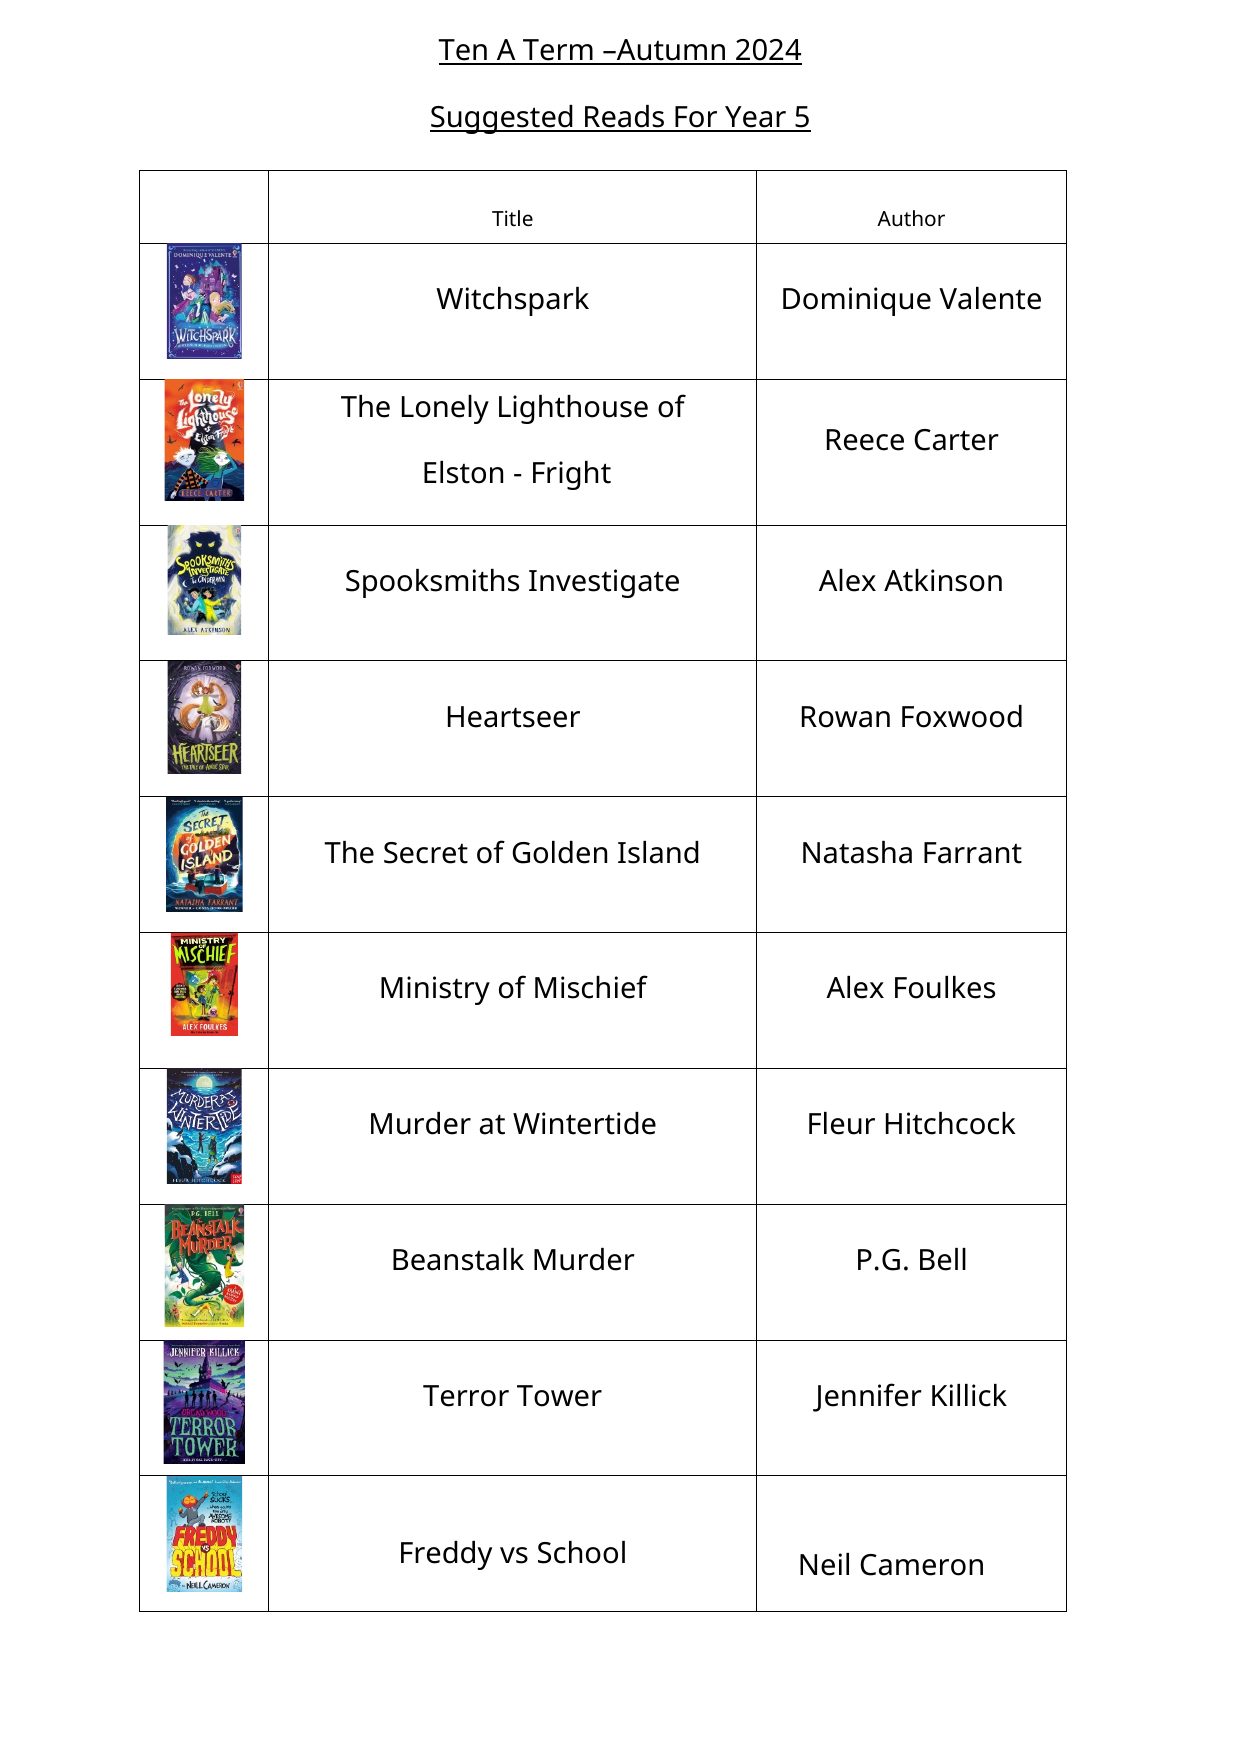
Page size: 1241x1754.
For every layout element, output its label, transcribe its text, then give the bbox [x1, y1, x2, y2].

picture [167, 525, 242, 635]
picture [164, 1204, 245, 1327]
table_cell [140, 797, 268, 932]
picture [166, 797, 243, 912]
table_cell [140, 661, 268, 796]
picture [163, 1340, 245, 1464]
picture [167, 661, 242, 774]
text Ten A Term –Autumn 2024 [75, 29, 1165, 69]
table_cell Jennifer Killick [757, 1341, 1066, 1475]
picture [164, 379, 245, 501]
table_cell [140, 380, 268, 524]
table_cell [140, 1069, 268, 1204]
table_cell Ministry of Mischief [269, 933, 756, 1068]
table_header Author [757, 171, 1066, 243]
table_cell [140, 1341, 268, 1475]
table_cell Rowan Foxwood [757, 661, 1066, 796]
table_cell Reece Carter [757, 380, 1066, 524]
table_cell Freddy vs School [269, 1476, 756, 1611]
table_cell Dominique Valente [757, 244, 1066, 379]
table_cell P.G. Bell [757, 1205, 1066, 1339]
table_cell Natasha Farrant [757, 797, 1066, 932]
table_cell [140, 1205, 268, 1339]
table_cell Terror Tower [269, 1341, 756, 1475]
picture [166, 1476, 243, 1592]
table_header Title [269, 171, 756, 243]
table_cell Fleur Hitchcock [757, 1069, 1066, 1204]
table_cell Murder at Wintertide [269, 1069, 756, 1204]
table_cell Witchspark [269, 244, 756, 379]
picture [166, 243, 242, 359]
table_cell [140, 1476, 268, 1611]
picture [170, 933, 238, 1036]
table_cell Spooksmiths Investigate [269, 526, 756, 660]
table_cell The Secret of Golden Island [269, 797, 756, 932]
table_cell Heartseer [269, 661, 756, 796]
text Suggested Reads For Year 5 [75, 96, 1165, 136]
table_cell Alex Foulkes [757, 933, 1066, 1068]
table_header [140, 171, 268, 243]
table_cell [140, 933, 268, 1068]
table_cell Beanstalk Murder [269, 1205, 756, 1339]
table_cell The Lonely Lighthouse of Elston - Fright [269, 380, 756, 524]
table_cell [140, 526, 268, 660]
table_cell Alex Atkinson [757, 526, 1066, 660]
picture [166, 1068, 242, 1184]
table_cell [140, 244, 268, 379]
table_cell Neil Cameron [757, 1476, 1066, 1611]
